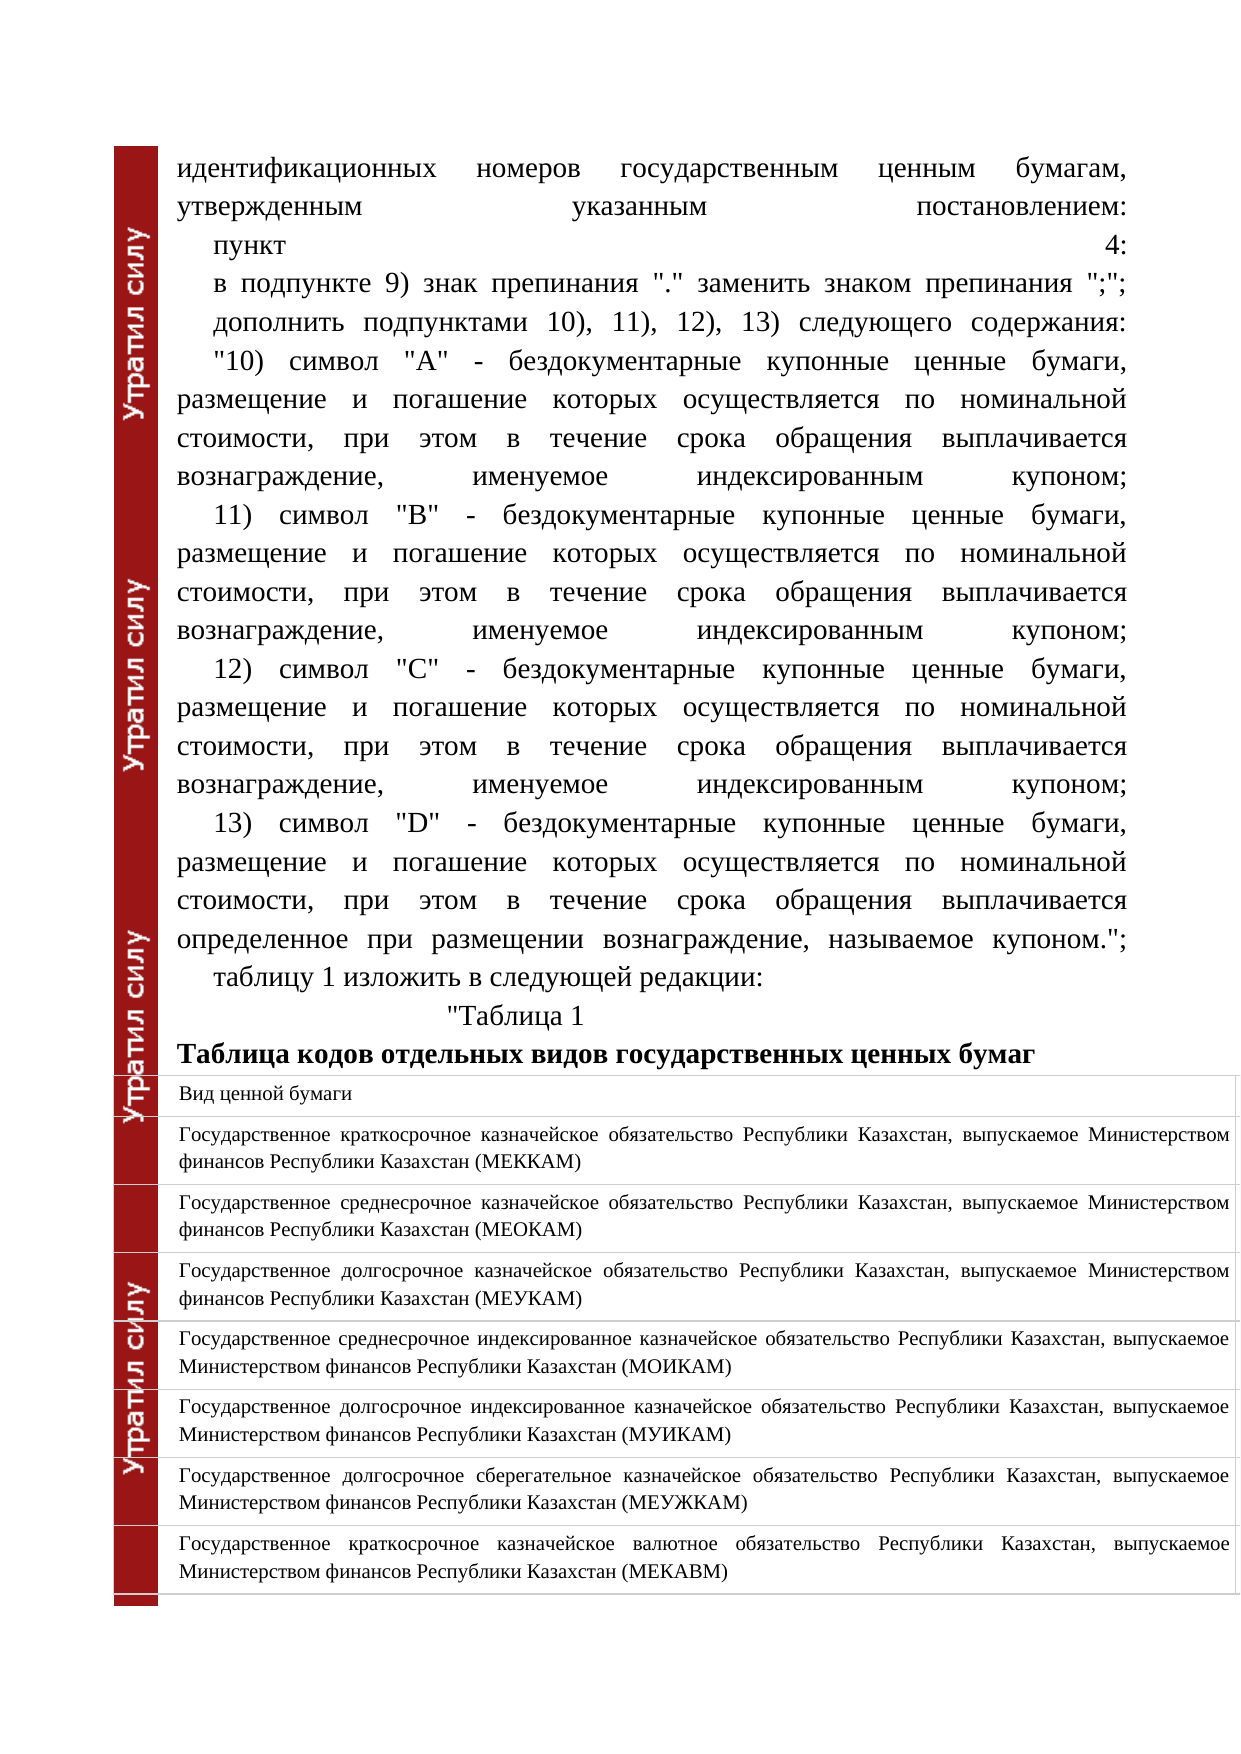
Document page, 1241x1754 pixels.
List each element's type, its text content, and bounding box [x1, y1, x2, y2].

table_cell Государственное среднесрочное индексированное казначейское обязательство Республики Казахстан, выпускаемое Министерством финансов Республики Казахстан (МОИКАМ) [114, 1322, 1235, 1388]
table_cell Государственное краткосрочное казначейское валютное обязательство Республики Казахстан, выпускаемое Министерством финансов Республики Казахстан (МЕКАВМ) [114, 1526, 1235, 1593]
table_cell Государственное долгосрочное сберегательное казначейское обязательство Республики Казахстан, выпускаемое Министерством финансов Республики Казахстан (МЕУЖКАМ) [114, 1458, 1235, 1525]
text "Таблица 1 [112, 998, 1128, 1031]
table_cell Государственное краткосрочное казначейское обязательство Республики Казахстан, выпускаемое Министерством финансов Республики Казахстан (МЕККАМ) [114, 1117, 1235, 1184]
table_cell Государственное долгосрочное индексированное казначейское обязательство Республики Казахстан, выпускаемое Министерством финансов Республики Казахстан (МУИКАМ) [114, 1390, 1235, 1457]
text Таблица кодов отдельных видов государственных ценных бумаг [112, 1036, 1128, 1070]
table_header Вид ценной бумаги [114, 1076, 1235, 1116]
picture [114, 993, 158, 998]
picture [114, 146, 158, 150]
table_cell Государственное среднесрочное казначейское обязательство Республики Казахстан, выпускаемое Министерством финансов Республики Казахстан (МЕОКАМ) [114, 1185, 1235, 1252]
picture [114, 1070, 158, 1075]
picture [114, 1595, 158, 1606]
picture [114, 1031, 158, 1036]
table_cell Государственное долгосрочное казначейское обязательство Республики Казахстан, выпускаемое Министерством финансов Республики Казахстан (МЕУКАМ) [114, 1253, 1235, 1320]
